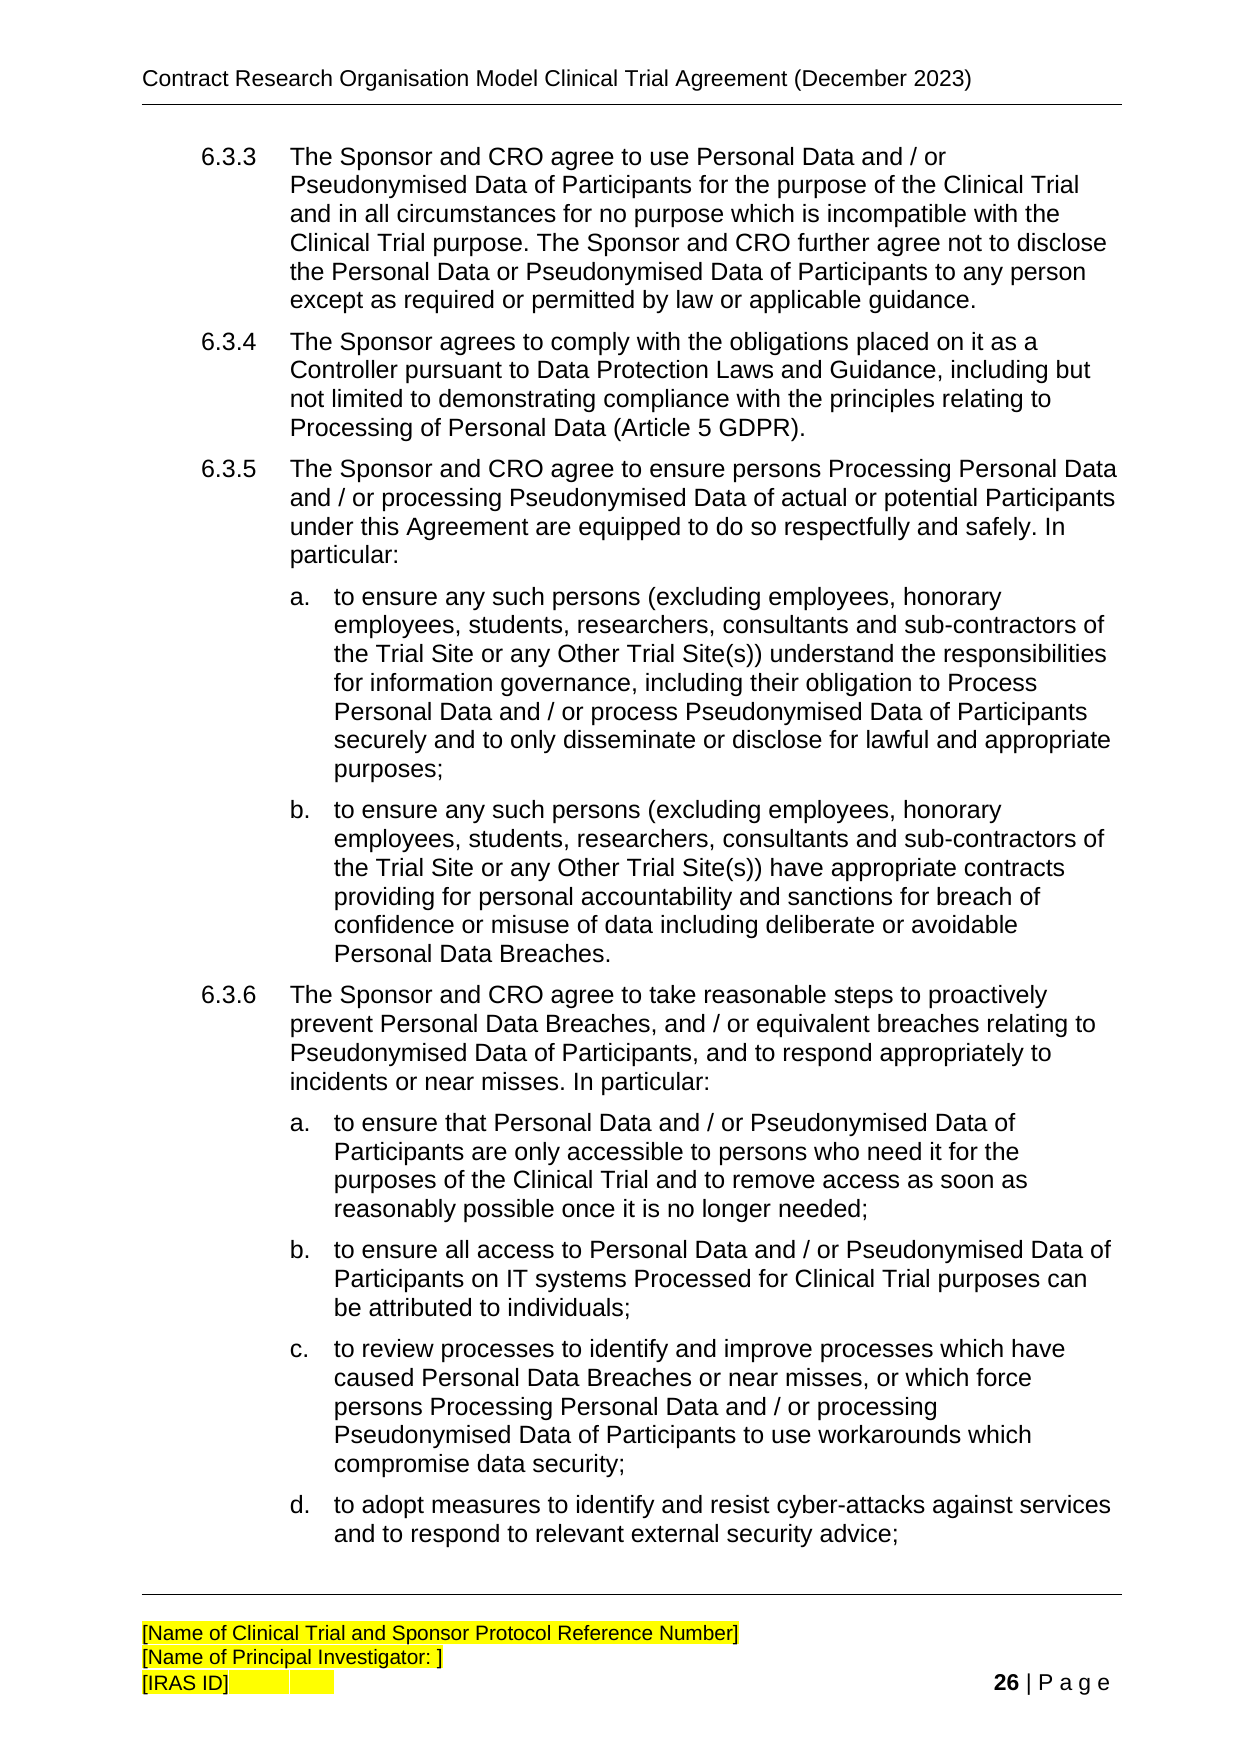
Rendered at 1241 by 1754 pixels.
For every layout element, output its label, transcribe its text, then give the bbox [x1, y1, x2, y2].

text The Sponsor and CRO agree to take reasonable steps to proactively prevent Personal Data Breaches, and / or equivalent breaches relating to Pseudonymised Data of Participants, and to respond appropriately to incidents or near misses. In particular: [201, 981, 1122, 1096]
list to review processes to identify and improve processes which have caused Personal Data Breaches or near misses, or which force persons Processing Personal Data and / or processing Pseudonymised Data of Participants to use workarounds which compromise data security; [289, 1334, 1122, 1478]
text The Sponsor agrees to comply with the obligations placed on it as a Controller pursuant to Data Protection Laws and Guidance, including but not limited to demonstrating compliance with the principles relating to Processing of Personal Data (Article 5 GDPR). [201, 327, 1122, 442]
text to ensure any such persons (excluding employees, honorary employees, students, researchers, consultants and sub-contractors of the Trial Site or any Other Trial Site(s)) have appropriate contracts providing for personal accountability and sanctions for breach of confidence or misuse of data including deliberate or avoidable Personal Data Breaches. [289, 796, 1122, 968]
list to ensure all access to Personal Data and / or Pseudonymised Data of Participants on IT systems Processed for Clinical Trial purposes can be attributed to individuals; [289, 1236, 1122, 1322]
list to adopt measures to identify and resist cyber-attacks against services and to respond to relevant external security advice; [289, 1491, 1122, 1548]
list to ensure any such persons (excluding employees, honorary employees, students, researchers, consultants and sub-contractors of the Trial Site or any Other Trial Site(s)) understand the responsibilities for information governance, including their obligation to Process Personal Data and / or process Pseudonymised Data of Participants securely and to only disseminate or disclose for lawful and appropriate purposes; [289, 582, 1122, 783]
list to ensure that Personal Data and / or Pseudonymised Data of Participants are only accessible to persons who need it for the purposes of the Clinical Trial and to remove access as soon as reasonably possible once it is no longer needed; [289, 1108, 1122, 1223]
text The Sponsor and CRO agree to use Personal Data and / or Pseudonymised Data of Participants for the purpose of the Clinical Trial and in all circumstances for no purpose which is incompatible with the Clinical Trial purpose. The Sponsor and CRO further agree not to disclose the Personal Data or Pseudonymised Data of Participants to any person except as required or permitted by law or applicable guidance. [201, 142, 1122, 314]
text The Sponsor and CRO agree to ensure persons Processing Personal Data and / or processing Pseudonymised Data of actual or potential Participants under this Agreement are equipped to do so respectfully and safely. In particular: [201, 454, 1122, 569]
